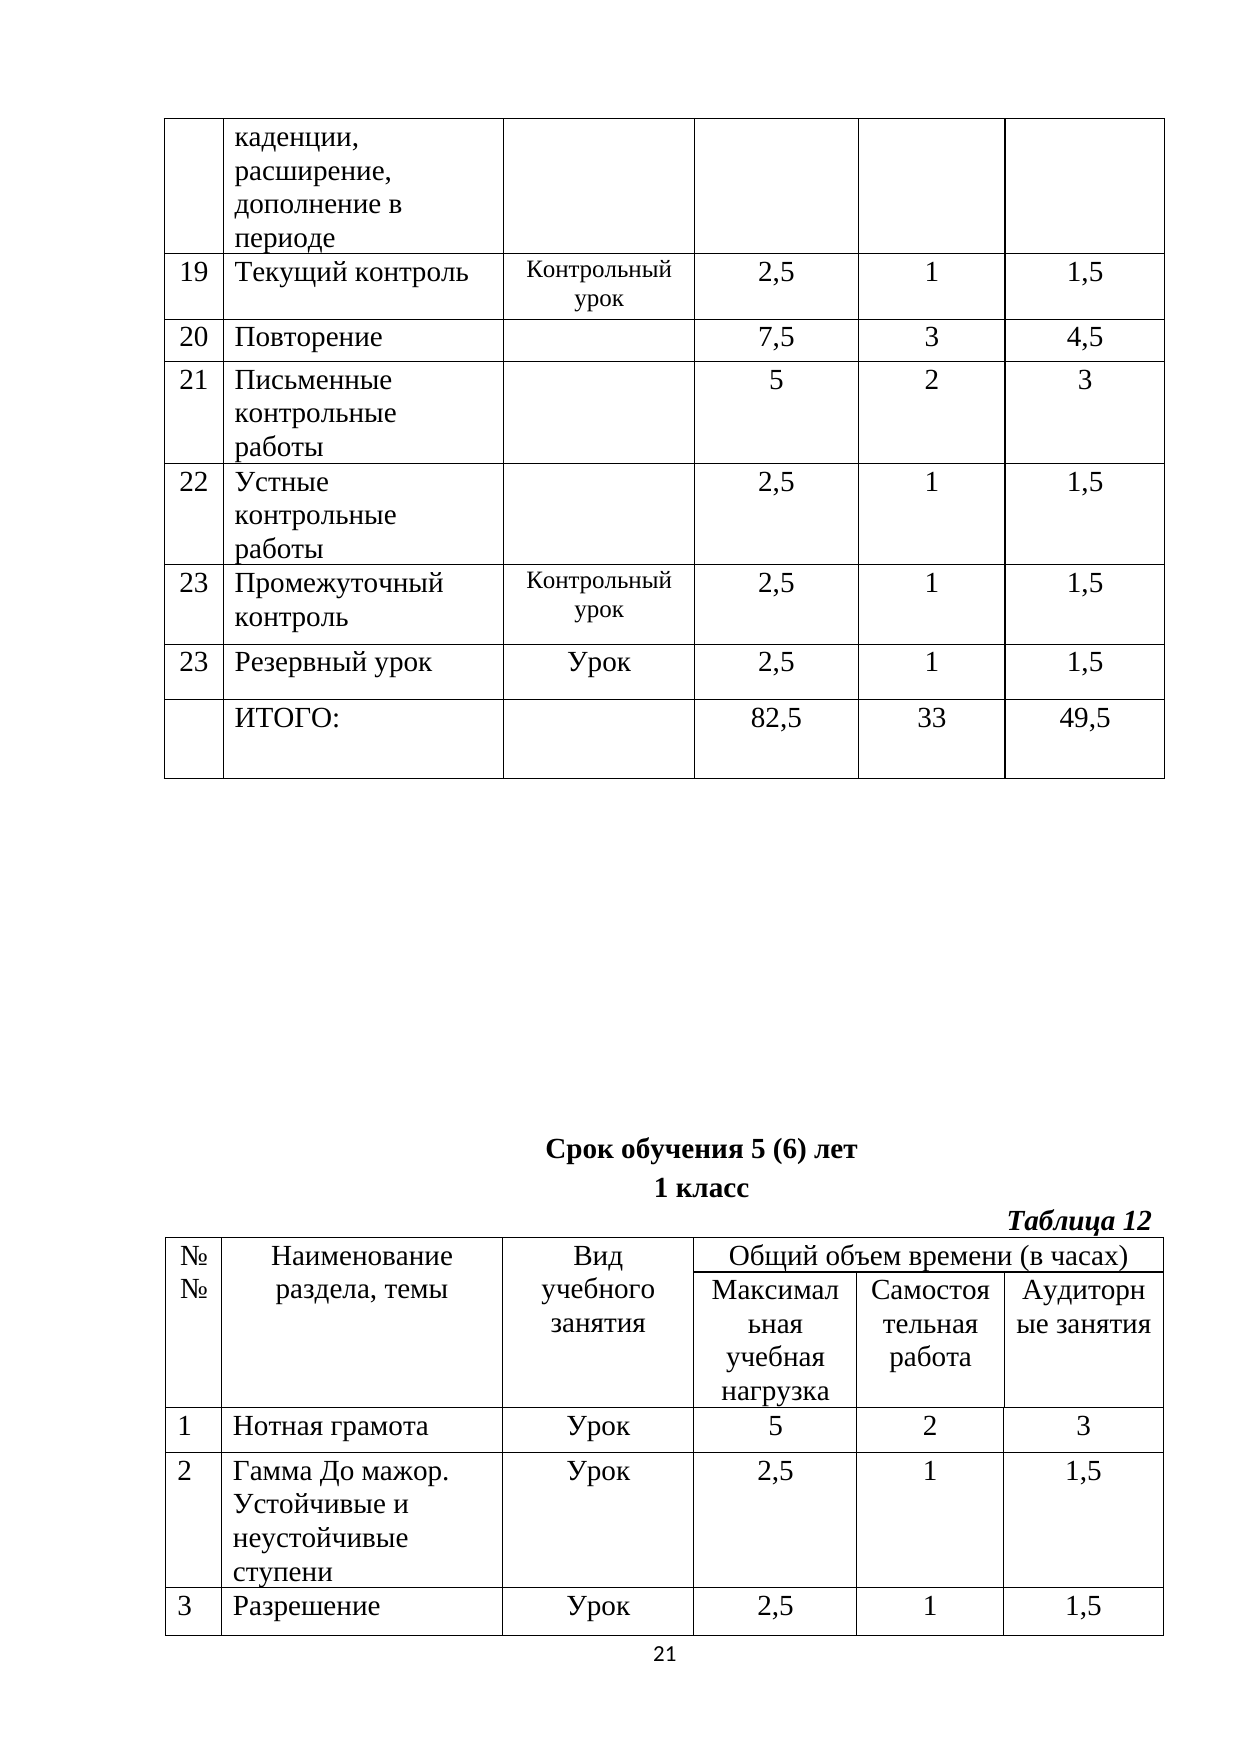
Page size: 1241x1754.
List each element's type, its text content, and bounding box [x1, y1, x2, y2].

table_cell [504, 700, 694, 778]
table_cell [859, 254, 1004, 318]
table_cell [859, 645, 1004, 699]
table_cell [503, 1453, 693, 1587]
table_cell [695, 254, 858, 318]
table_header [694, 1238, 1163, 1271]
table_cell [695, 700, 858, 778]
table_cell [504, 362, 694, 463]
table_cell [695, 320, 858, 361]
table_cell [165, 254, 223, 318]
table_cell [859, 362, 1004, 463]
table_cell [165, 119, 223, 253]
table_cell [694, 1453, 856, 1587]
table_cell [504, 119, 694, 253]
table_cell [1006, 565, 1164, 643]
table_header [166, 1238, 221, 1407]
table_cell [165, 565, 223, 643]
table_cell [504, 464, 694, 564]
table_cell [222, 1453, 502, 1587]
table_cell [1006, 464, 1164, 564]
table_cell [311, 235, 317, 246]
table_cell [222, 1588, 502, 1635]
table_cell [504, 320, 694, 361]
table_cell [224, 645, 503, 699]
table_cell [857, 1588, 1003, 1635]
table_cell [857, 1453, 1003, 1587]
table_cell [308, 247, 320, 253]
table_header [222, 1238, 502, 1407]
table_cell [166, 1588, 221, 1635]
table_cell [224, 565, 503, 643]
text Срок обучения 5 (6) лет [177, 1131, 1152, 1165]
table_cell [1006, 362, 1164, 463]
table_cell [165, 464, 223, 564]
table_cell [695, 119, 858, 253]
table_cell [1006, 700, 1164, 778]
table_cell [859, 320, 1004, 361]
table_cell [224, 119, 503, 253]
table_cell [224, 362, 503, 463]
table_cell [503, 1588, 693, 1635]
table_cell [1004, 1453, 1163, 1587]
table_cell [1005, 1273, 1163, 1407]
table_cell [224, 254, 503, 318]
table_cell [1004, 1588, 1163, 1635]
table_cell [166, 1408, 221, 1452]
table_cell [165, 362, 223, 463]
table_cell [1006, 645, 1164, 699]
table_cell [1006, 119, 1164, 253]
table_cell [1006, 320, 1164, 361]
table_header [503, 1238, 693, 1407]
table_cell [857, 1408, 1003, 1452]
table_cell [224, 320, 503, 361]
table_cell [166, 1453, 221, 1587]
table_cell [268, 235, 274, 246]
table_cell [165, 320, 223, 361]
text 1 класс [177, 1170, 1152, 1203]
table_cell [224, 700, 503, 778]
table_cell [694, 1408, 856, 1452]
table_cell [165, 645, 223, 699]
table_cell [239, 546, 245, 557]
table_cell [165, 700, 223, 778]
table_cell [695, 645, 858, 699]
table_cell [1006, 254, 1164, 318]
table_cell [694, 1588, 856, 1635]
list Таблица 12 [177, 1203, 1152, 1237]
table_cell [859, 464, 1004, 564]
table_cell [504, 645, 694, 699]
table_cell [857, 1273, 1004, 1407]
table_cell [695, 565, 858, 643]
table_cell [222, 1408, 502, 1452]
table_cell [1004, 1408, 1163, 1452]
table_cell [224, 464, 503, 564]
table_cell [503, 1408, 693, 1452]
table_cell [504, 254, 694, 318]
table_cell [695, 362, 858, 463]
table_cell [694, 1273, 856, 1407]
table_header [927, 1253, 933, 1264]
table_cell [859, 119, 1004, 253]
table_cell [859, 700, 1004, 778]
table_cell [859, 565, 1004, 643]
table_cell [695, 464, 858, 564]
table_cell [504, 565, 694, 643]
